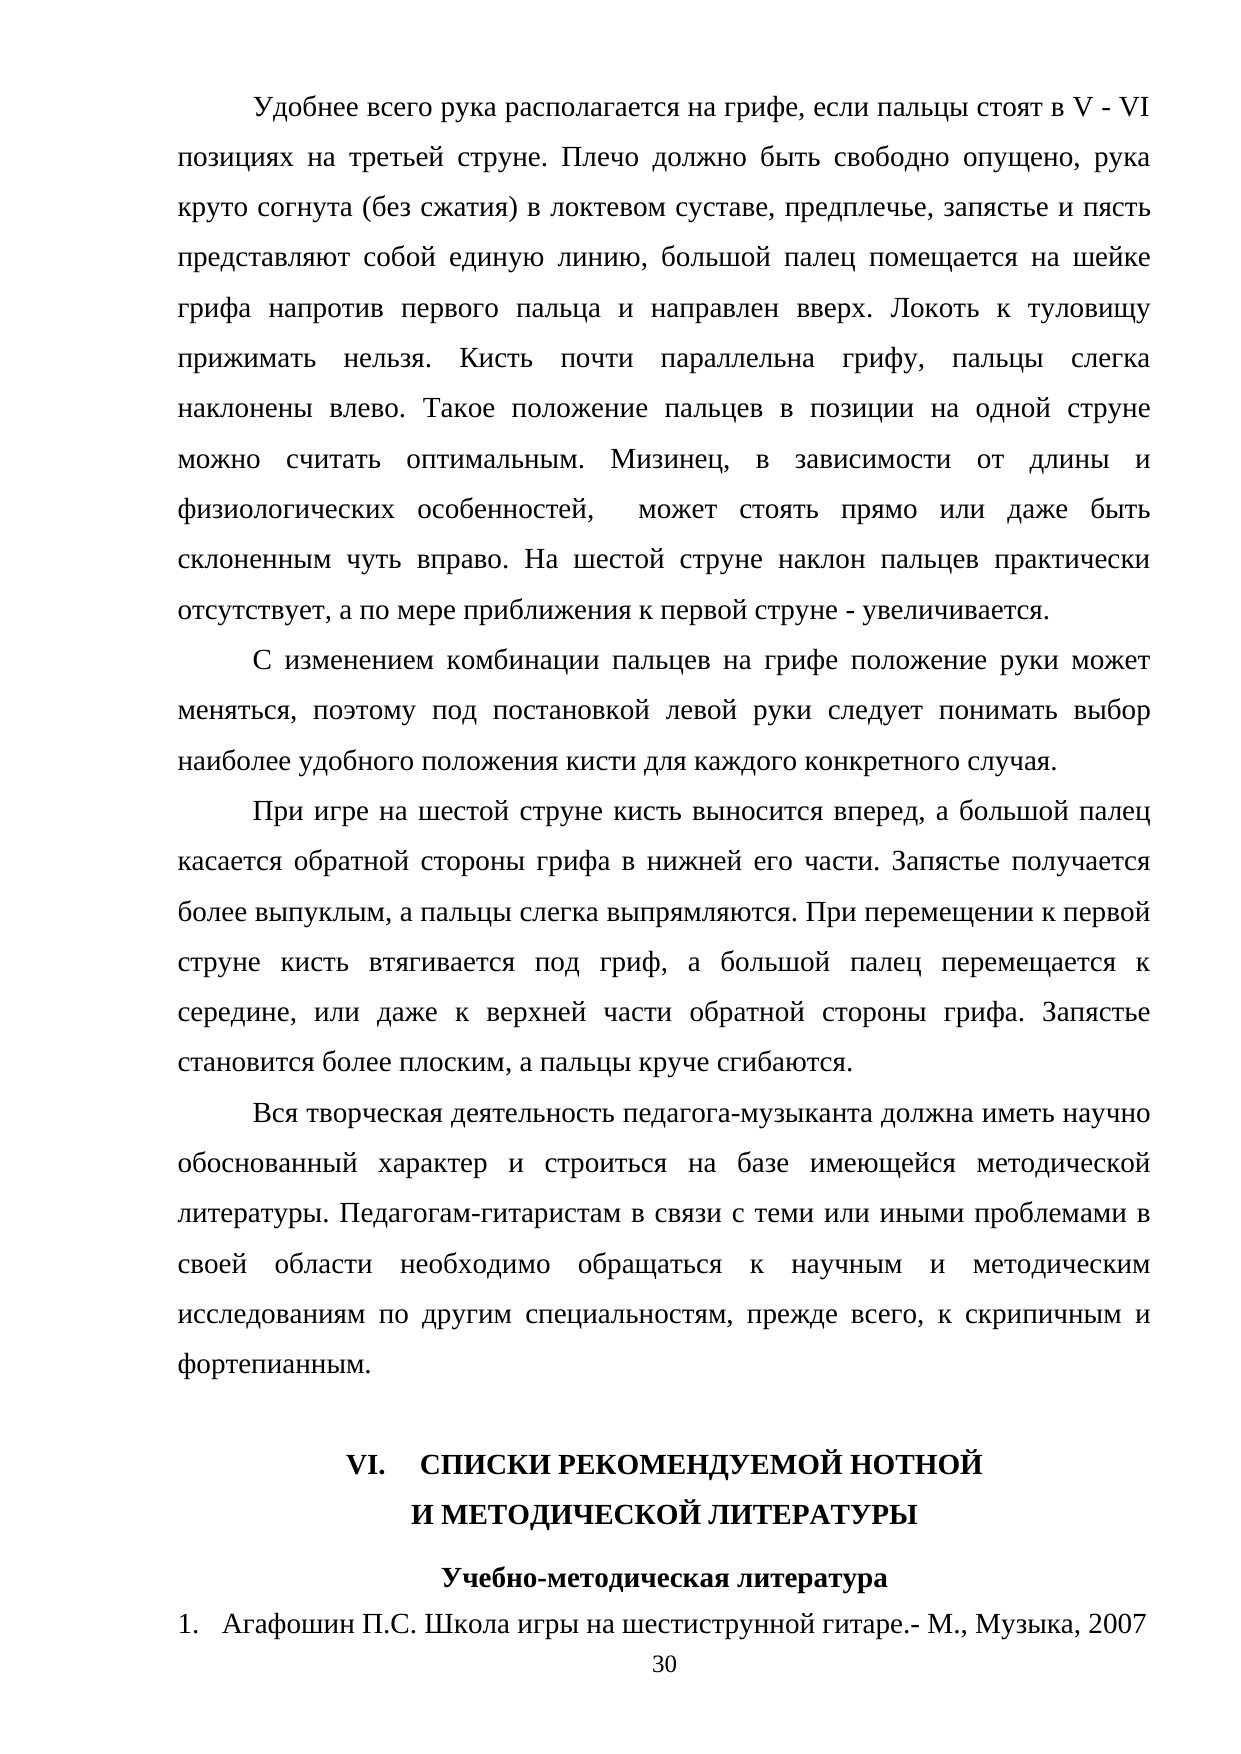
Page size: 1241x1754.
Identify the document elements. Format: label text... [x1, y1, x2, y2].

text Вся творческая деятельность педагога-музыканта должна иметь научно обоснованный характер и строиться на базе имеющейся методической литературы. Педагогам-гитаристам в связи с теми или иными проблемами в своей области необходимо обращаться к научным и методическим исследованиям по другим специальностям, прежде всего, к скрипичным и фортепианным. [177, 1095, 1152, 1380]
text Учебно-методическая литература [177, 1560, 1152, 1594]
text И МЕТОДИЧЕСКОЙ ЛИТЕРАТУРЫ [177, 1497, 1152, 1531]
text С изменением комбинации пальцев на грифе положение руки может меняться, поэтому под постановкой левой руки следует понимать выбор наиболее удобного положения кисти для каждого конкретного случая. [177, 642, 1152, 776]
text VI. СПИСКИ РЕКОМЕНДУЕМОЙ НОТНОЙ [177, 1447, 1152, 1481]
text При игре на шестой струне кисть выносится вперед, а большой палец касается обратной стороны грифа в нижней его части. Запястье получается более выпуклым, а пальцы слегка выпрямляются. При перемещении к первой струне кисть втягивается под гриф, а большой палец перемещается к середине, или даже к верхней части обратной стороны грифа. Запястье становится более плоским, а пальцы круче сгибаются. [177, 793, 1152, 1078]
text Удобнее всего рука располагается на грифе, если пальцы стоят в V - VI позициях на третьей струне. Плечо должно быть свободно опущено, рука круто согнута (без сжатия) в локтевом суставе, предплечье, запястье и пясть представляют собой единую линию, большой палец помещается на шейке грифа напротив первого пальца и направлен вверх. Локоть к туловищу прижимать нельзя. Кисть почти параллельна грифу, пальцы слегка наклонены влево. Такое положение пальцев в позиции на одной струне можно считать оптимальным. Мизинец, в зависимости от длины и физиологических особенностей, может стоять прямо или даже быть склоненным чуть вправо. На шестой струне наклон пальцев практически отсутствует, а по мере приближения к первой струне - увеличивается. [177, 89, 1152, 625]
list Агафошин П.С. Школа игры на шестиструнной гитаре.- М., Музыка, 2007 [177, 1606, 1152, 1640]
